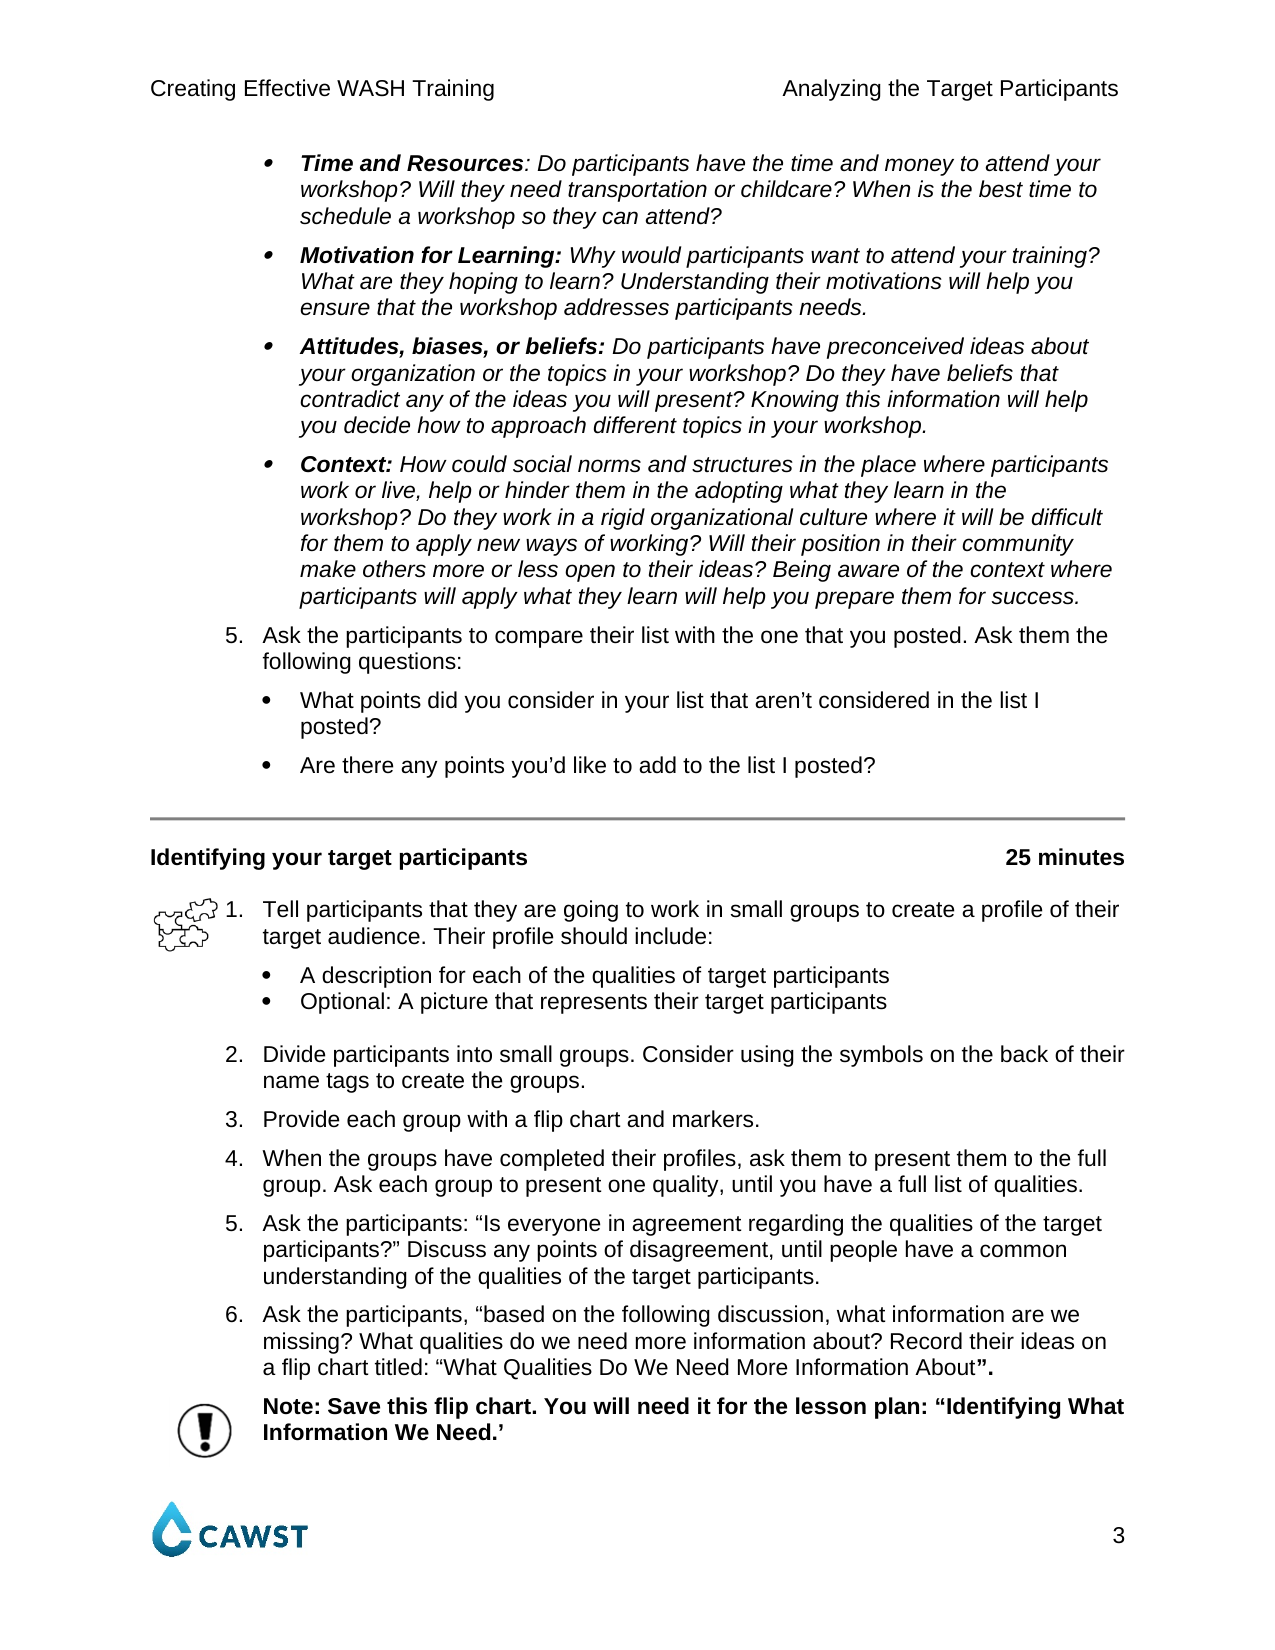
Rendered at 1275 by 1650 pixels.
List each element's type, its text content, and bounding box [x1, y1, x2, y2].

picture [148, 890, 222, 955]
list What points did you consider in your list that aren’t considered in the list I posted? [262, 687, 1125, 739]
picture [150, 1500, 309, 1558]
list Ask the participants, “based on the following discussion, what information are we missing? What qualities do we need more information about? Record their ideas on a flip chart titled: “What Qualities Do We Need More Information About”. [225, 1301, 1125, 1381]
list Are there any points you’d like to add to the list I posted? [262, 752, 1125, 778]
list Optional: A picture that represents their target participants [262, 988, 1125, 1014]
list Ask the participants: “Is everyone in agreement regarding the qualities of the target participants?” Discuss any points of disagreement, until people have a common understanding of the qualities of the target participants. [225, 1210, 1125, 1289]
list Provide each group with a flip chart and markers. [225, 1106, 1125, 1132]
text Identifying your target participants 25 minutes [150, 844, 1125, 870]
list When the groups have completed their profiles, ask them to present them to the full group. Ask each group to present one quality, until you have a full list of qualities. [225, 1145, 1125, 1197]
list Attitudes, biases, or beliefs: Do participants have preconceived ideas about your organization or the topics in your workshop? Do they have beliefs that contradict any of the ideas you will present? Knowing this information will help you decide how to approach different topics in your workshop. [262, 333, 1125, 438]
list Ask the participants to compare their list with the one that you posted. Ask them the following questions: [225, 622, 1125, 674]
list Context: How could social norms and structures in the place where participants work or live, help or hinder them in the adopting what they learn in the workshop? Do they work in a rigid organizational culture where it will be difficult for them to apply new ways of working? Will their position in their community make others more or less open to their ideas? Being aware of the context where participants will apply what they learn will help you prepare them for success. [262, 451, 1125, 609]
list A description for each of the qualities of target participants [262, 962, 1125, 988]
picture [168, 1397, 241, 1467]
list Tell participants that they are going to work in small groups to create a profile of their target audience. Their profile should include: [225, 896, 1125, 949]
list Motivation for Learning: Why would participants want to attend your training? What are they hoping to learn? Understanding their motivations will help you ensure that the workshop addresses participants needs. [262, 242, 1125, 321]
text Note: Save this flip chart. You will need it for the lesson plan: “Identifying What Information We Need.’ [262, 1393, 1125, 1472]
list Divide participants into small groups. Consider using the symbols on the back of their name tags to create the groups. [225, 1041, 1125, 1093]
list Time and Resources: Do participants have the time and money to attend your workshop? Will they need transportation or childcare? When is the best time to schedule a workshop so they can attend? [262, 150, 1125, 229]
